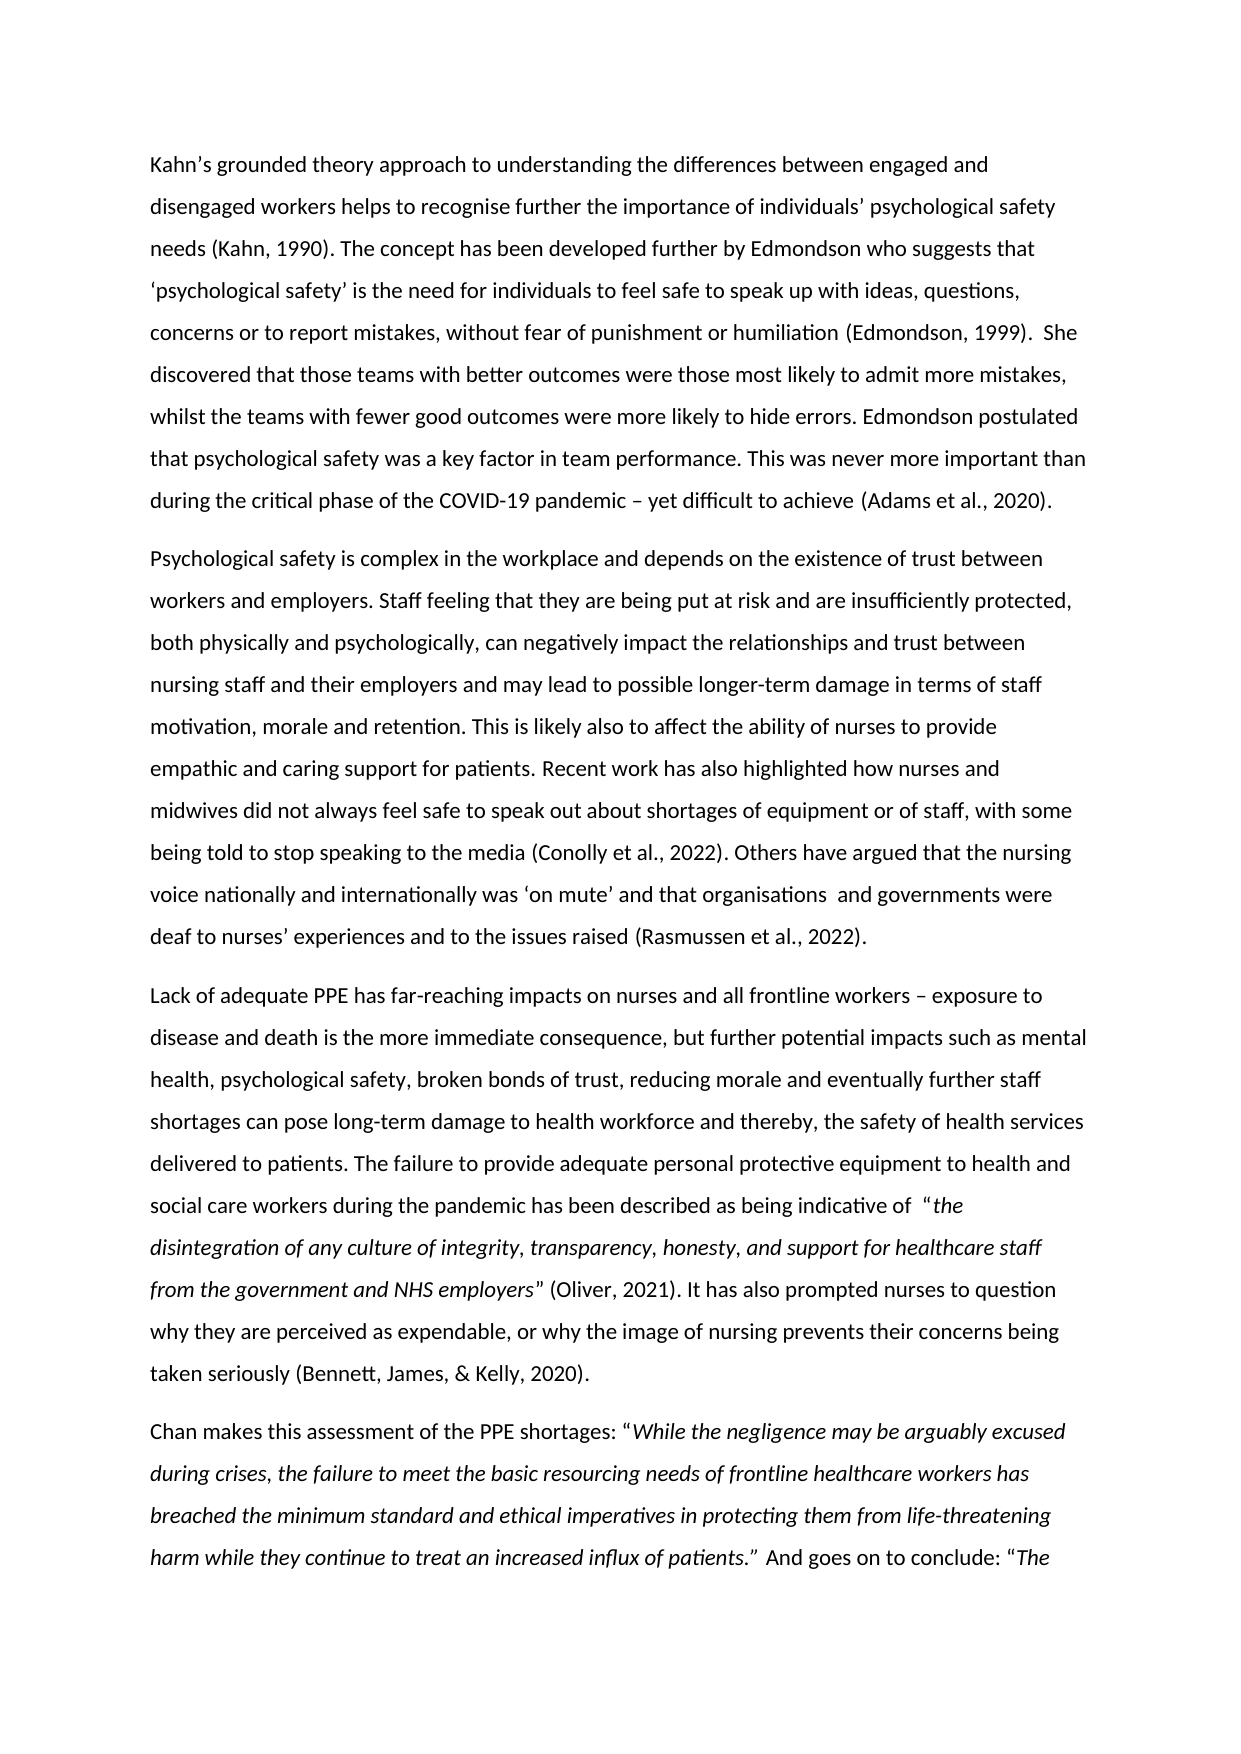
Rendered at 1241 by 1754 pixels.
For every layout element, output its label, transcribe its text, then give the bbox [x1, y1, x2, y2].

text Psychological safety is complex in the workplace and depends on the existence of trust between workers and employers. Staff feeling that they are being put at risk and are insufficiently protected, both physically and psychologically, can negatively impact the relationships and trust between nursing staff and their employers and may lead to possible longer-term damage in terms of staff motivation, morale and retention. This is likely also to affect the ability of nurses to provide empathic and caring support for patients. Recent work has also highlighted how nurses and midwives did not always feel safe to speak out about shortages of equipment or of staff, with some being told to stop speaking to the media (Conolly et al., 2022). Others have argued that the nursing voice nationally and internationally was ‘on mute’ and that organisations and governments were deaf to nurses’ experiences and to the issues raised (Rasmussen et al., 2022). [150, 544, 1090, 950]
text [150, 1417, 1090, 1571]
text Kahn’s grounded theory approach to understanding the differences between engaged and disengaged workers helps to recognise further the importance of individuals’ psychological safety needs (Kahn, 1990). The concept has been developed further by Edmondson who suggests that ‘psychological safety’ is the need for individuals to feel safe to speak up with ideas, questions, concerns or to report mistakes, without fear of punishment or humiliation (Edmondson, 1999). She discovered that those teams with better outcomes were those most likely to admit more mistakes, whilst the teams with fewer good outcomes were more likely to hide errors. Edmondson postulated that psychological safety was a key factor in team performance. This was never more important than during the critical phase of the COVID-19 pandemic – yet difficult to achieve (Adams et al., 2020). [150, 150, 1090, 514]
text Lack of adequate PPE has far-reaching impacts on nurses and all frontline workers – exposure to disease and death is the more immediate consequence, but further potential impacts such as mental health, psychological safety, broken bonds of trust, reducing morale and eventually further staff shortages can pose long-term damage to health workforce and thereby, the safety of health services delivered to patients. The failure to provide adequate personal protective equipment to health and social care workers during the pandemic has been described as being indicative of “the disintegration of any culture of integrity, transparency, honesty, and support for healthcare staff from the government and NHS employers” (Oliver, 2021). It has also prompted nurses to question why they are perceived as expendable, or why the image of nursing prevents their concerns being taken seriously (Bennett, James, & Kelly, 2020). [150, 981, 1090, 1387]
